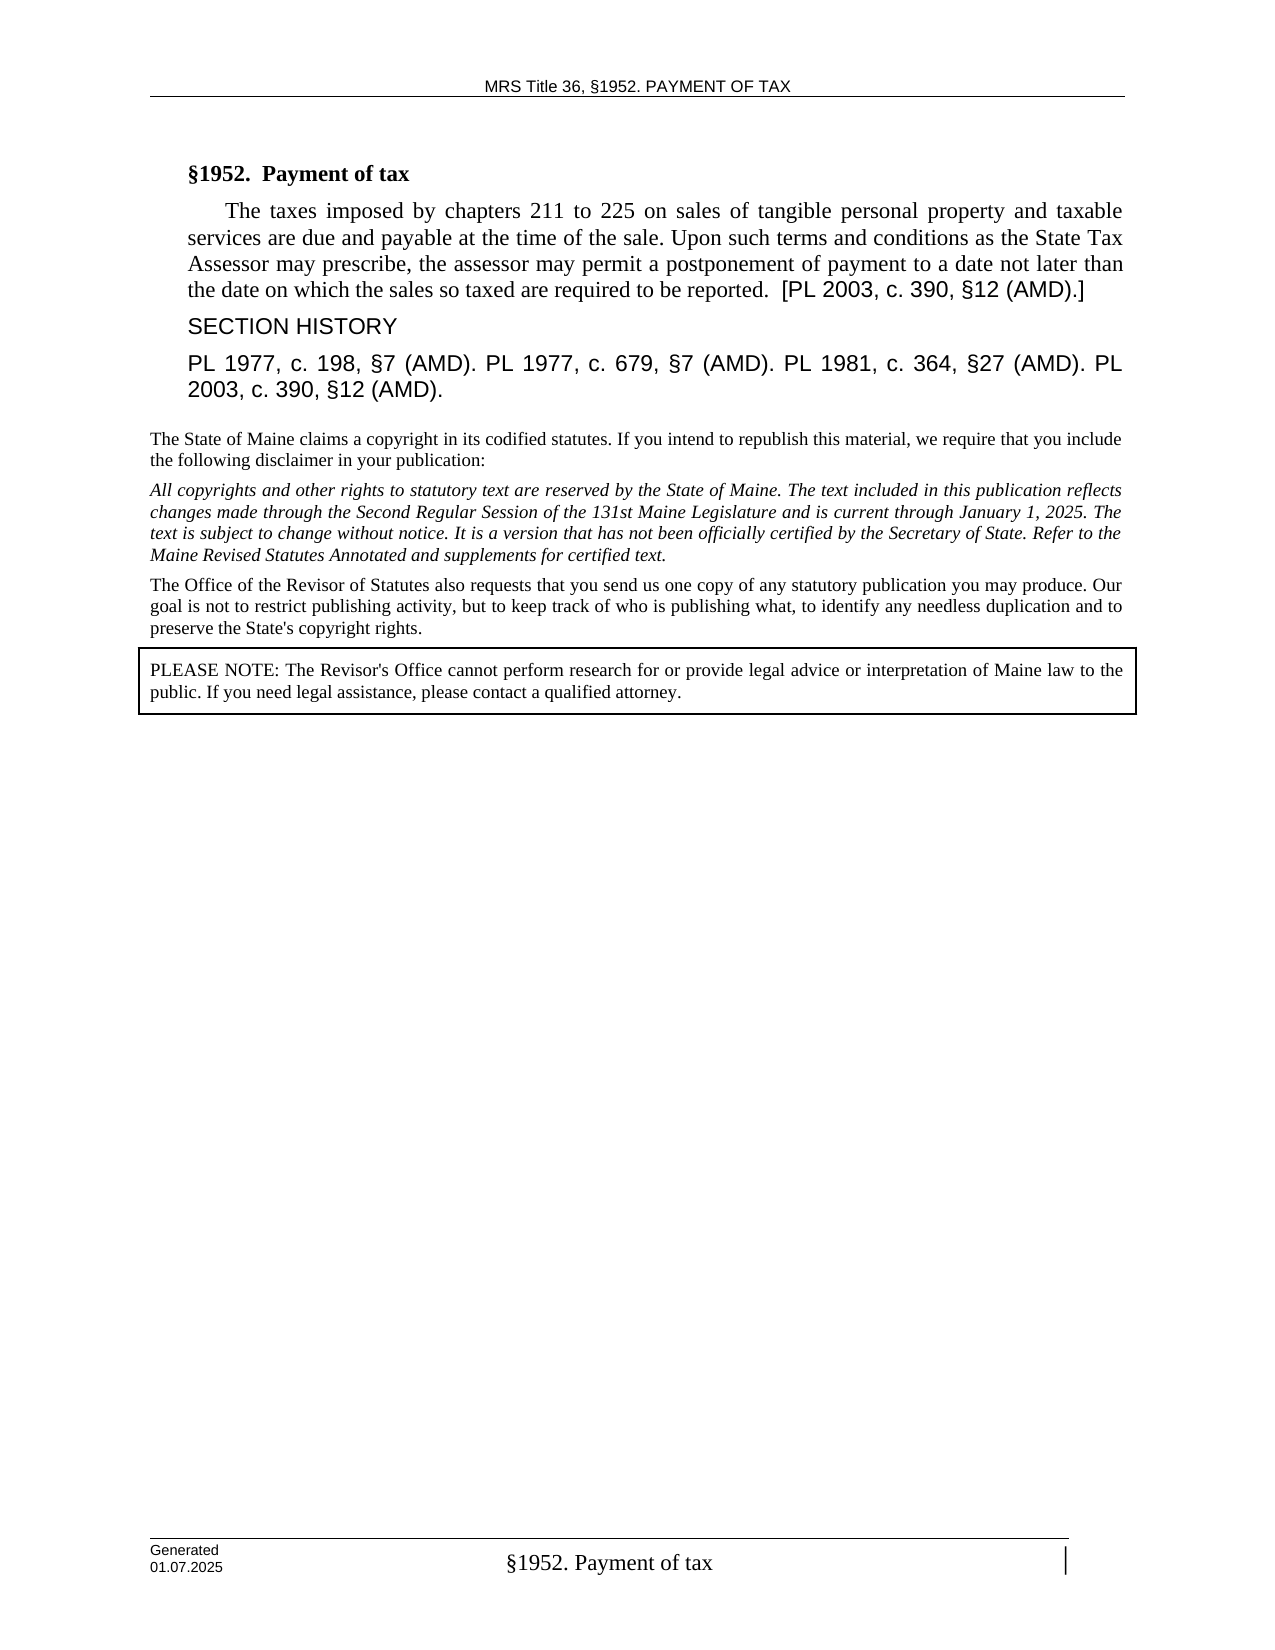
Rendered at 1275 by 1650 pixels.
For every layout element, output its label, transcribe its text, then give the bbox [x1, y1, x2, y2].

text All copyrights and other rights to statutory text are reserved by the State of Maine. The text included in this publication reflects changes made through the Second Regular Session of the 131st Maine Legislature and is current through January 1, 2025 . The text is subject to change without notice. It is a version that has not been officially certified by the Secretary of State. Refer to the Maine Revised Statutes Annotated and supplements for certified text. [150, 479, 1125, 565]
text The Office of the Revisor of Statutes also requests that you send us one copy of any statutory publication you may produce. Our goal is not to restrict publishing activity, but to keep track of who is publishing what, to identify any needless duplication and to preserve the State's copyright rights. [150, 574, 1125, 638]
text §1952. Payment of tax [187, 160, 1125, 187]
text The taxes imposed by chapters 211 to 225 on sales of tangible personal property and taxable services are due and payable at the time of the sale. Upon such terms and conditions as the State Tax Assessor may prescribe, the assessor may permit a postponement of payment to a date not later than the date on which the sales so taxed are required to be reported. [PL 2003, c. 390, §12 (AMD).] [187, 197, 1125, 303]
text PL 1977, c. 198, §7 (AMD). PL 1977, c. 679, §7 (AMD). PL 1981, c. 364, §27 (AMD). PL 2003, c. 390, §12 (AMD). [187, 350, 1125, 403]
text SECTION HISTORY [187, 313, 1125, 339]
text The State of Maine claims a copyright in its codified statutes. If you intend to republish this material, we require that you include the following disclaimer in your publication: [150, 428, 1125, 471]
text PLEASE NOTE: The Revisor's Office cannot perform research for or provide legal advice or interpretation of Maine law to the public. If you need legal assistance, please contact a qualified attorney. [140, 649, 1135, 713]
